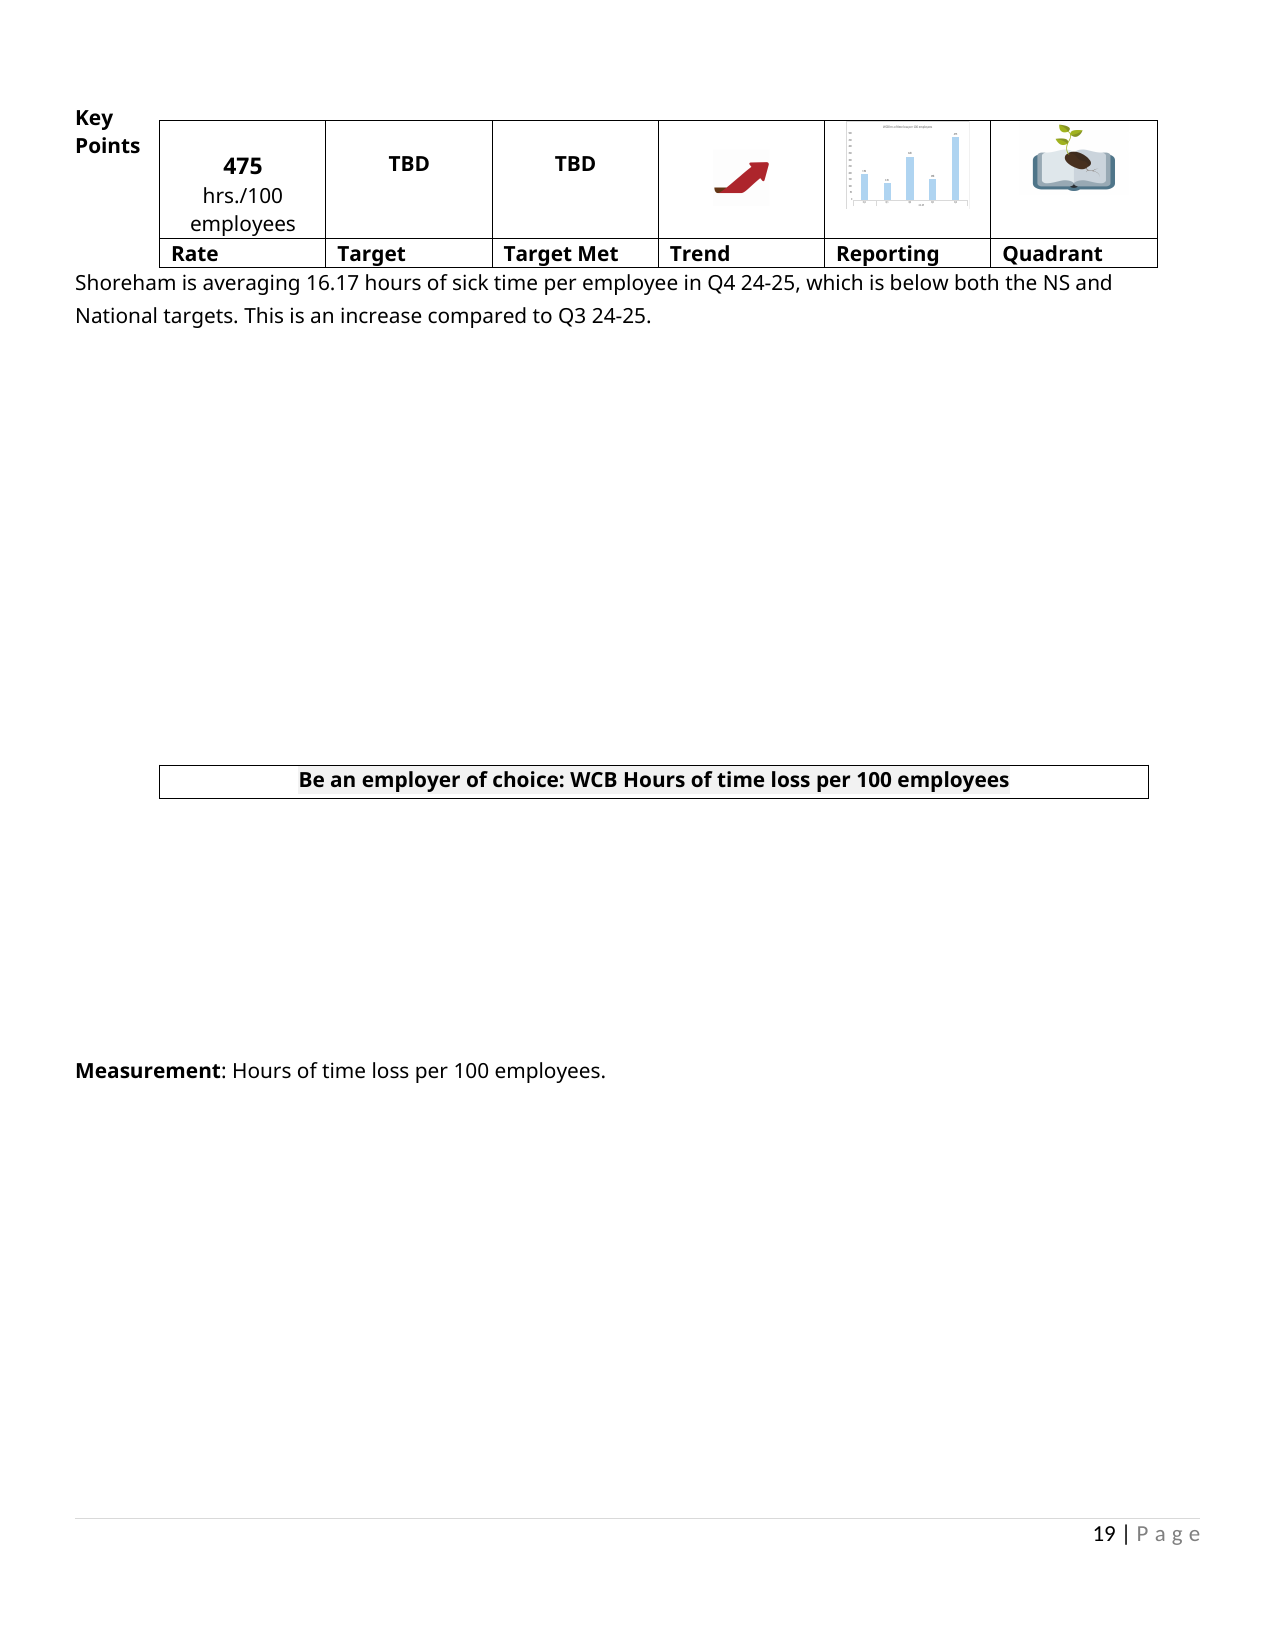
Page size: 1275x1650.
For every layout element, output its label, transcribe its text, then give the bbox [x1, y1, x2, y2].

table_header Be an employer of choice: WCB Hours of time loss per 100 employees [160, 766, 1148, 798]
table_cell Target [326, 239, 492, 267]
table_header 475 hrs./100 employees [160, 121, 325, 238]
table_header [825, 121, 990, 238]
picture [713, 149, 770, 206]
table_header [659, 121, 824, 238]
table_header TBD [326, 121, 492, 238]
picture [1019, 121, 1129, 195]
table_cell Quadrant [991, 239, 1157, 267]
table_cell Reporting [825, 239, 990, 267]
text Measurement: Hours of time loss per 100 employees. [75, 1057, 1200, 1085]
table_cell Rate [160, 239, 325, 267]
table_cell Trend [659, 239, 824, 267]
table_header TBD [493, 121, 658, 238]
text Shoreham is averaging 16.17 hours of sick time per employee in Q4 24-25, which is below both the NS and National targets. This is an increase compared to Q3 24-25. [75, 188, 1200, 329]
text Key Points [75, 103, 1200, 160]
table_cell Target Met [493, 239, 658, 267]
table_header [991, 121, 1157, 238]
